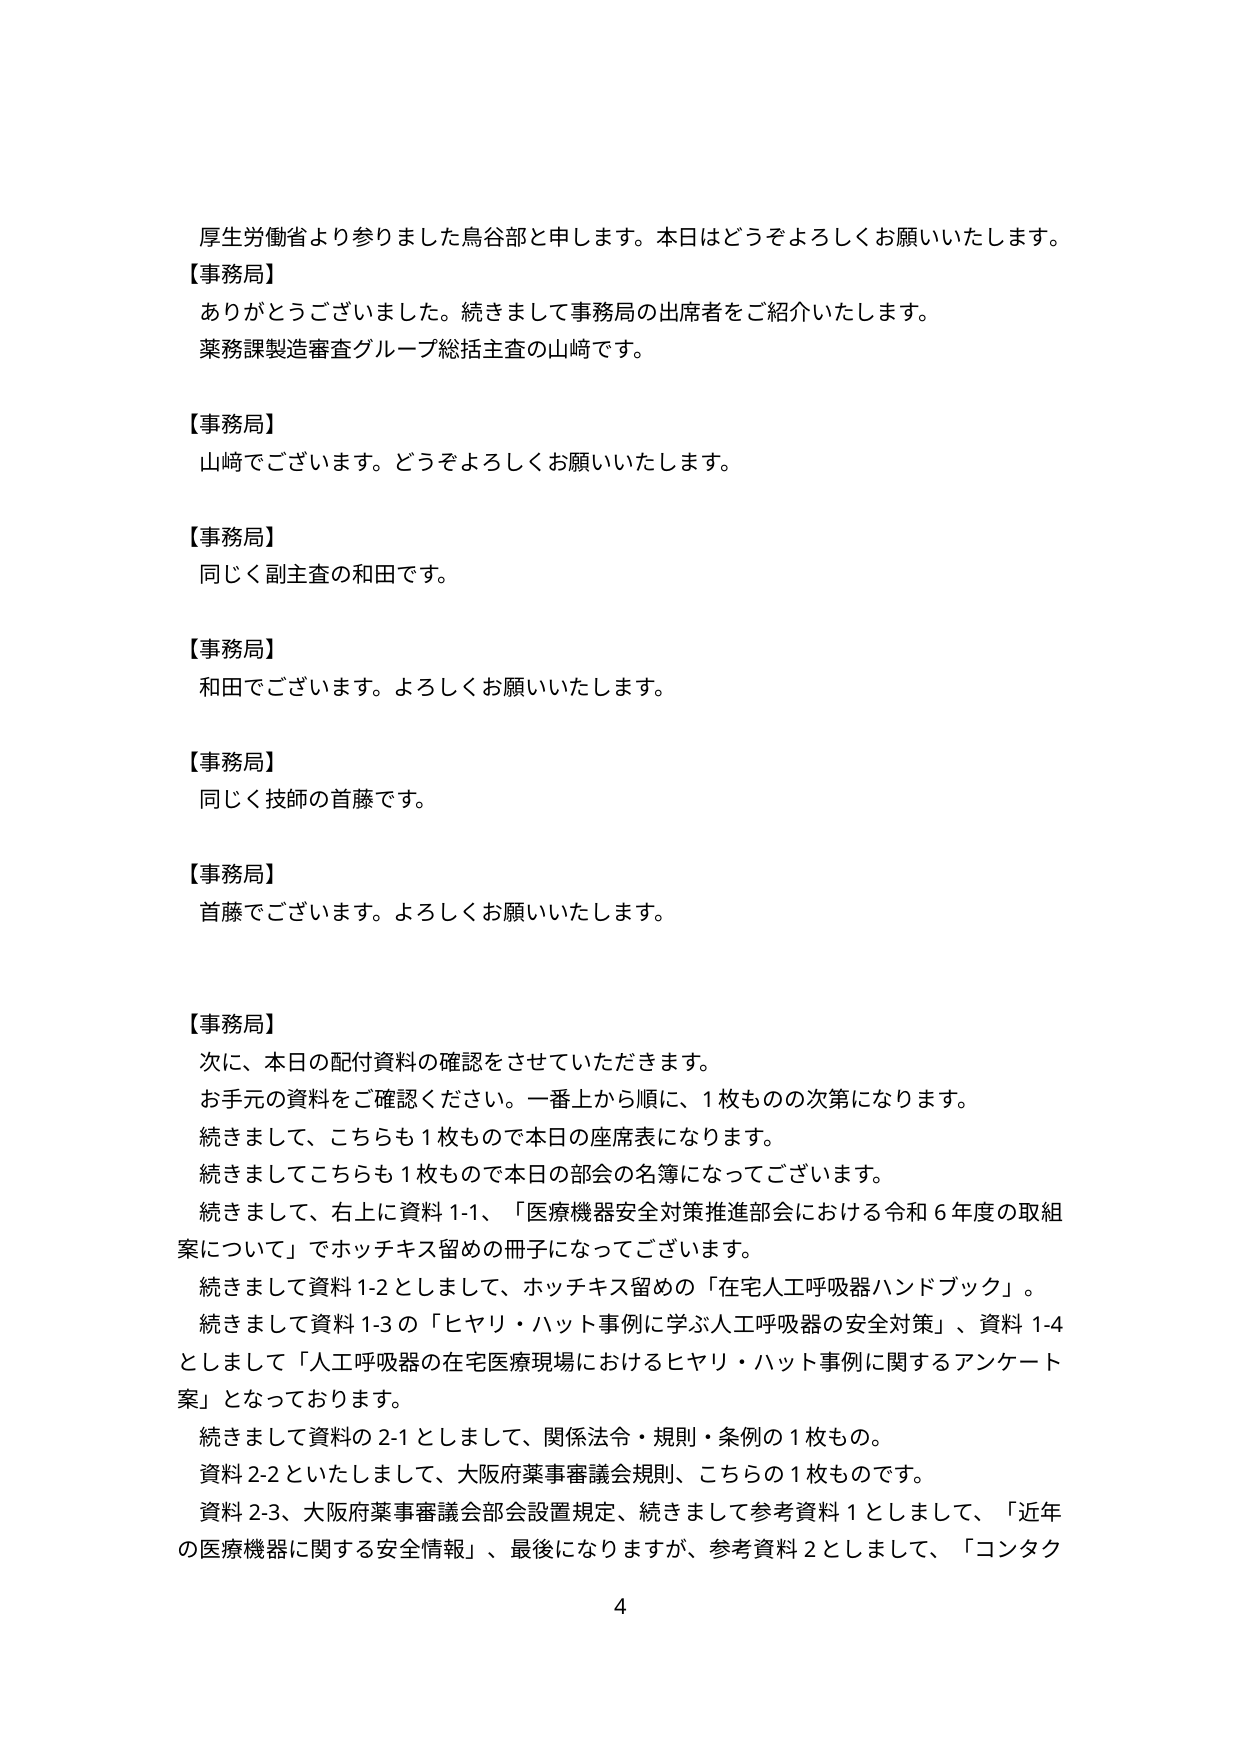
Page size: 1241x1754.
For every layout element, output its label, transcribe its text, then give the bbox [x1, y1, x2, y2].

text 続きまして資料1-2としまして、ホッチキス留めの「在宅人工呼吸器ハンドブック」。 [177, 1267, 1063, 1304]
text 続きまして、こちらも1枚もので本日の座席表になります。 [177, 1117, 1063, 1154]
text 【事務局】 [177, 404, 1063, 442]
text 同じく技師の首藤です。 [177, 779, 1063, 817]
text 続きまして資料1-3の「ヒヤリ・ハット事例に学ぶ人工呼吸器の安全対策」、資料1-4としまして「人工呼吸器の在宅医療現場におけるヒヤリ・ハット事例に関するアンケート案」となっております。 [177, 1304, 1063, 1417]
text 和田でございます。よろしくお願いいたします。 [177, 667, 1063, 704]
text 厚生労働省より参りました鳥谷部と申します。本日はどうぞよろしくお願いいたします。 [177, 217, 1063, 254]
text 【事務局】 [177, 254, 1063, 292]
text 首藤でございます。よろしくお願いいたします。 [177, 892, 1063, 929]
text 続きましてこちらも1枚もので本日の部会の名簿になってございます。 [177, 1154, 1063, 1192]
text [177, 1492, 1063, 1567]
text 続きまして、右上に資料1-1、「医療機器安全対策推進部会における令和6年度の取組案について」でホッチキス留めの冊子になってございます。 [177, 1192, 1063, 1267]
text 同じく副主査の和田です。 [177, 554, 1063, 592]
text 資料2-2といたしまして、大阪府薬事審議会規則、こちらの1枚ものです。 [177, 1454, 1063, 1492]
text 【事務局】 [177, 517, 1063, 554]
text 【事務局】 [177, 1004, 1063, 1042]
text 薬務課製造審査グループ総括主査の山﨑です。 [177, 329, 1063, 367]
text 【事務局】 [177, 629, 1063, 667]
text 【事務局】 [177, 742, 1063, 779]
text 次に、本日の配付資料の確認をさせていただきます。 [177, 1042, 1063, 1079]
text 続きまして資料の2-1としまして、関係法令・規則・条例の1枚もの。 [177, 1417, 1063, 1454]
text 山﨑でございます。どうぞよろしくお願いいたします。 [177, 442, 1063, 479]
text 【事務局】 [177, 854, 1063, 892]
text ありがとうございました。続きまして事務局の出席者をご紹介いたします。 [177, 292, 1063, 329]
text お手元の資料をご確認ください。一番上から順に、1枚ものの次第になります。 [177, 1079, 1063, 1117]
